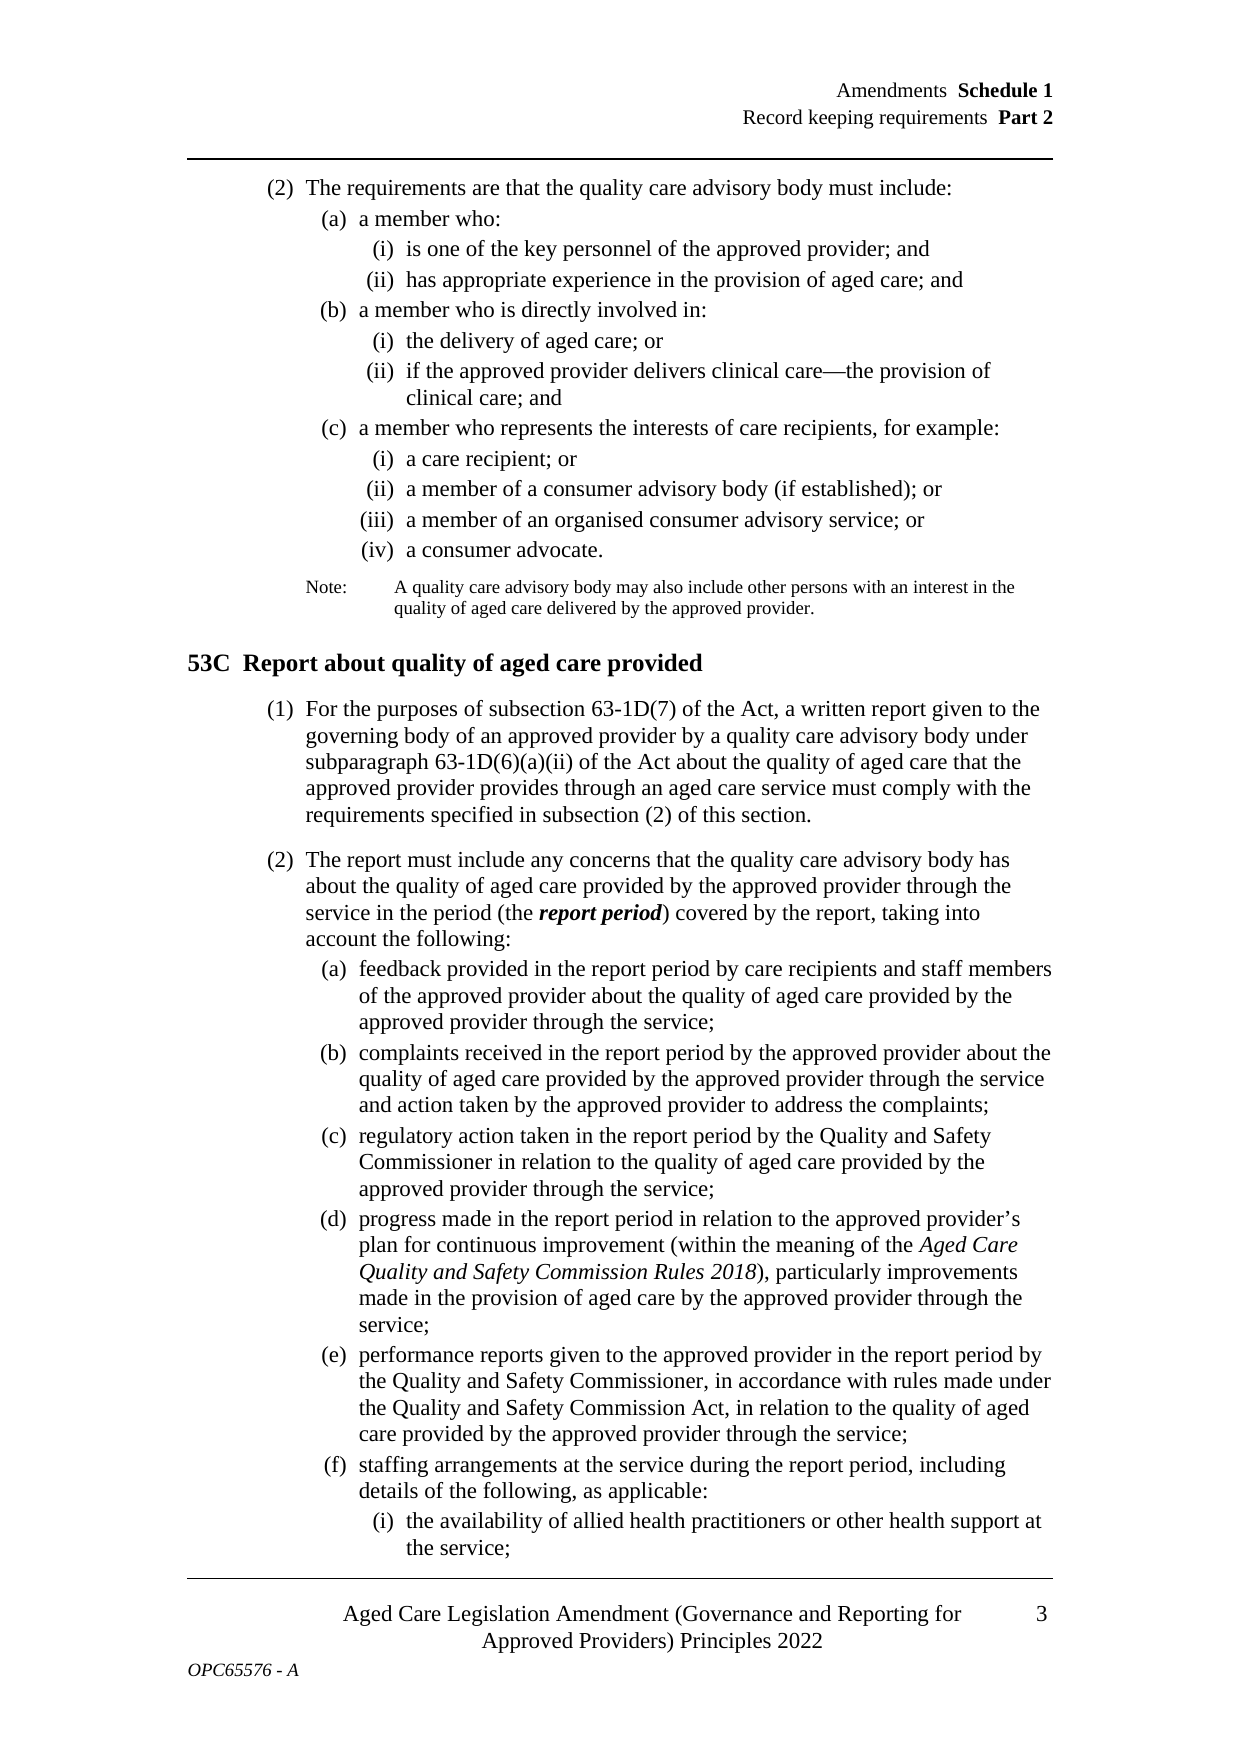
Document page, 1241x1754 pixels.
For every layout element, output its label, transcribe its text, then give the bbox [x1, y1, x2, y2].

text (a) feedback provided in the report period by care recipients and staff members of the approved provider about the quality of aged care provided by the approved provider through the service; [187, 956, 1053, 1034]
text (2) The requirements are that the quality care advisory body must include: [187, 174, 1053, 201]
text (e) performance reports given to the approved provider in the report period by the Quality and Safety Commissioner, in accordance with rules made under the Quality and Safety Commission Act, in relation to the quality of aged care provided by the approved provider through the service; [187, 1341, 1053, 1447]
text (b) a member who is directly involved in: [187, 297, 1053, 323]
text (iv) a consumer advocate. [187, 537, 1053, 563]
text (f) staffing arrangements at the service during the report period, including details of the following, as applicable: [187, 1451, 1053, 1503]
text (2) The report must include any concerns that the quality care advisory body has about the quality of aged care provided by the approved provider through the service in the period (the report period) covered by the report, taking into account the following: [187, 846, 1053, 951]
text (b) complaints received in the report period by the approved provider about the quality of aged care provided by the approved provider through the service and action taken by the approved provider to address the complaints; [187, 1039, 1053, 1118]
text (iii) a member of an organised consumer advisory service; or [187, 506, 1053, 532]
text (1) For the purposes of subsection 63-1D(7) of the Act, a written report given to the governing body of an approved provider by a quality care advisory body under subparagraph 63-1D(6)(a)(ii) of the Act about the quality of aged care that the approved provider provides through an aged care service must comply with the requirements specified in subsection (2) of this section. [187, 695, 1053, 827]
text (i) is one of the key personnel of the approved provider; and [187, 236, 1053, 262]
text 53C Report about quality of aged care provided [187, 648, 1053, 677]
text (a) a member who: [187, 205, 1053, 231]
text Note: A quality care advisory body may also include other persons with an interest in the quality of aged care delivered by the approved provider. [305, 576, 1053, 619]
text (ii) if the approved provider delivers clinical care—the provision of clinical care; and [187, 358, 1053, 410]
text (i) the delivery of aged care; or [187, 327, 1053, 353]
text (c) a member who represents the interests of care recipients, for example: [187, 414, 1053, 441]
text (i) the availability of allied health practitioners or other health support at the service; [187, 1508, 1053, 1560]
text (c) regulatory action taken in the report period by the Quality and Safety Commissioner in relation to the quality of aged care provided by the approved provider through the service; [187, 1122, 1053, 1201]
text (d) progress made in the report period in relation to the approved provider’s plan for continuous improvement (within the meaning of the Aged Care Quality and Safety Commission Rules 2018), particularly improvements made in the provision of aged care by the approved provider through the service; [187, 1205, 1053, 1337]
text (ii) has appropriate experience in the provision of aged care; and [187, 266, 1053, 292]
text (ii) a member of a consumer advisory body (if established); or [187, 476, 1053, 502]
text (i) a care recipient; or [187, 445, 1053, 471]
